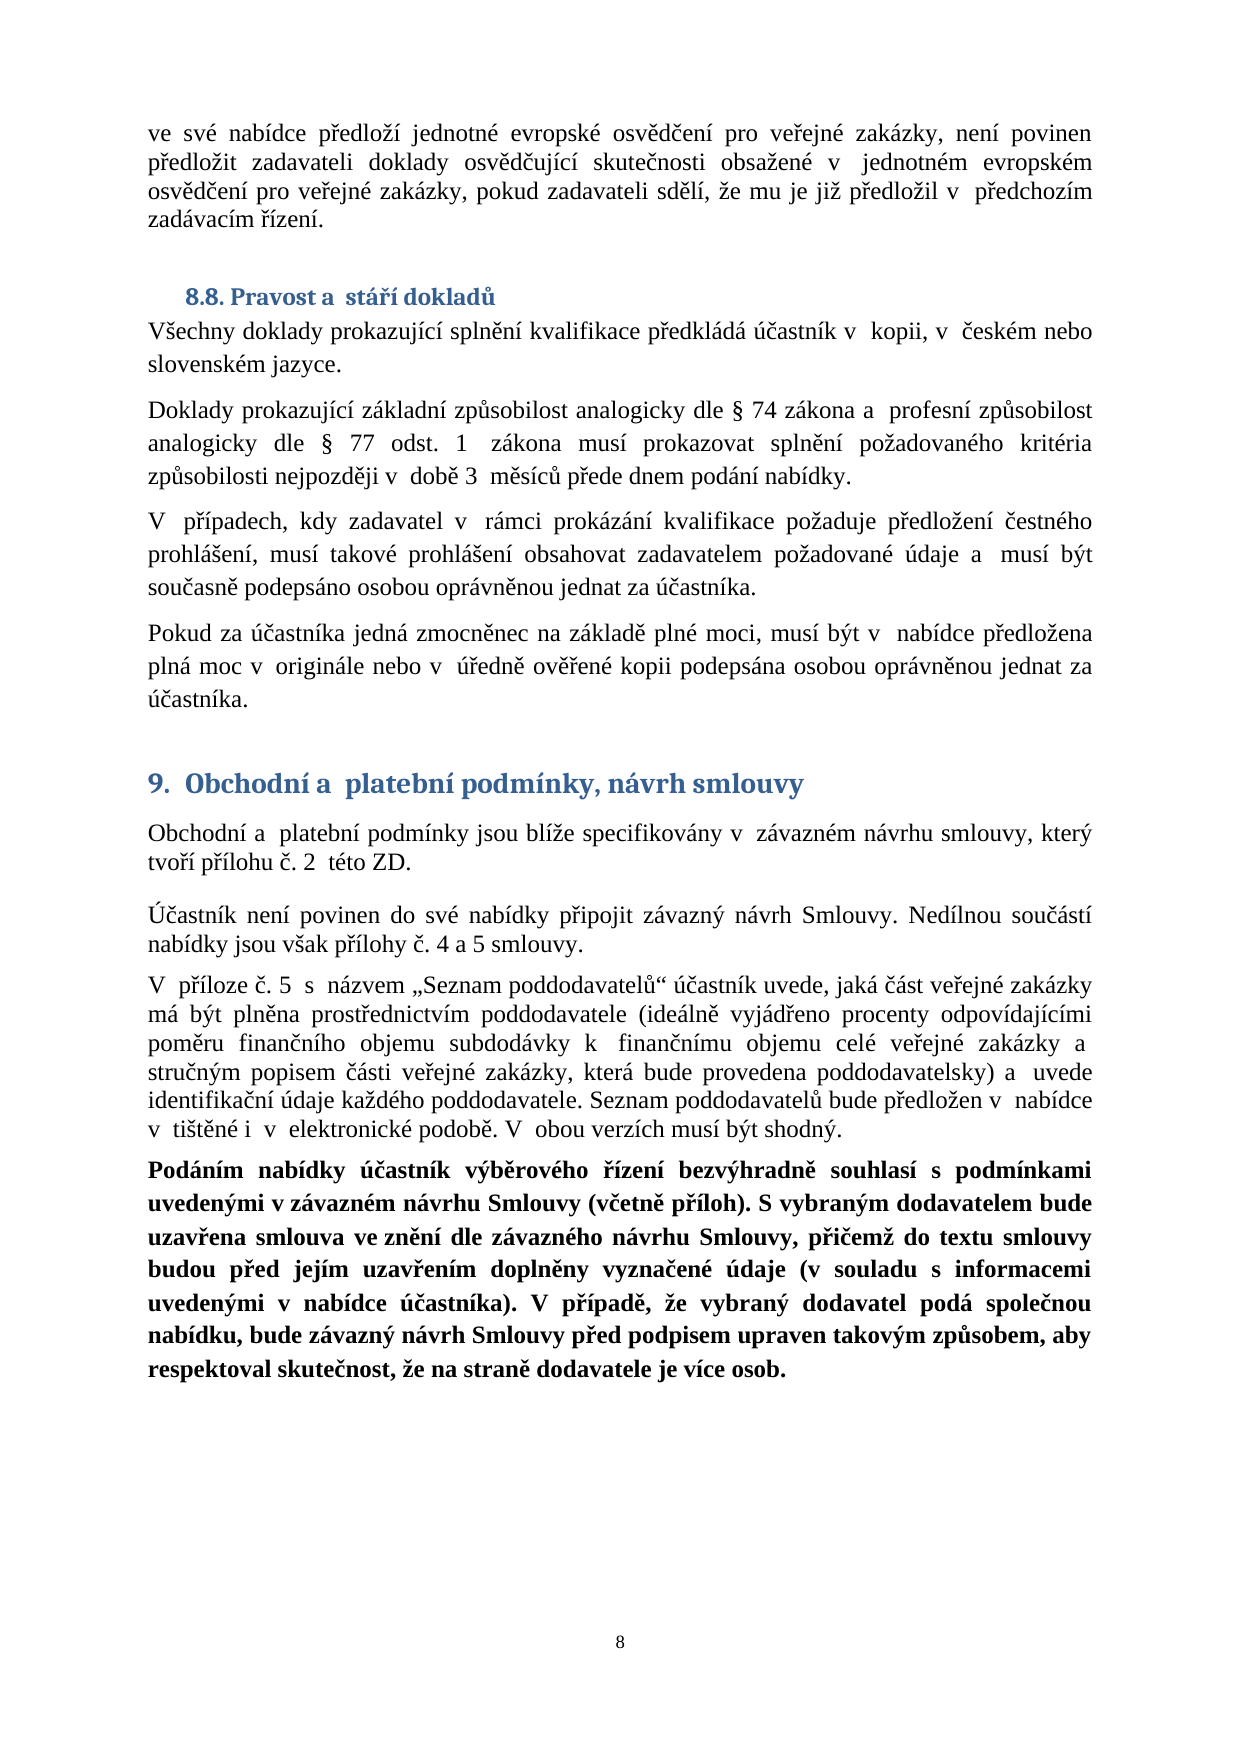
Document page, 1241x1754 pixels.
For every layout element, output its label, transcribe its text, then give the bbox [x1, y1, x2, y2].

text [148, 118, 1093, 233]
list Obchodní a platební podmínky jsou blíže specifikovány v závazném návrhu smlouvy, který tvoří přílohu č. 2 této ZD. [148, 818, 1093, 876]
list Účastník není povinen do své nabídky připojit závazný návrh Smlouvy. Nedílnou součástí nabídky jsou však přílohy č. 4 a 5 smlouvy. [148, 901, 1093, 958]
text Všechny doklady prokazující splnění kvalifikace předkládá účastník v kopii, v českém nebo slovenském jazyce. [148, 316, 1093, 378]
text Podáním nabídky účastník výběrového řízení bezvýhradně souhlasí s podmínkami uvedenými v závazném návrhu Smlouvy (včetně příloh). S vybraným dodavatelem bude uzavřena smlouva ve znění dle závazného návrhu Smlouvy, přičemž do textu smlouvy budou před jejím uzavřením doplněny vyznačené údaje (v souladu s informacemi uvedenými v nabídce účastníka). V případě, že vybraný dodavatel podá společnou nabídku, bude závazný návrh Smlouvy před podpisem upraven takovým způsobem, aby respektoval skutečnost, že na straně dodavatele je více osob. [148, 1156, 1093, 1382]
text Doklady prokazující základní způsobilost analogicky dle § 74 zákona a profesní způsobilost analogicky dle § 77 odst. 1 zákona musí prokazovat splnění požadovaného kritéria způsobilosti nejpozději v době 3 měsíců přede dnem podání nabídky. [148, 395, 1093, 489]
subtitle Obchodní a platební podmínky, návrh smlouvy [148, 767, 1093, 801]
subtitle Pravost a stáří dokladů [185, 283, 1093, 312]
text V případech, kdy zadavatel v rámci prokázání kvalifikace požaduje předložení čestného prohlášení, musí takové prohlášení obsahovat zadavatelem požadované údaje a musí být současně podepsáno osobou oprávněnou jednat za účastníka. [148, 506, 1093, 601]
list V příloze č. 5 s názvem „Seznam poddodavatelů“ účastník uvede, jaká část veřejné zakázky má být plněna prostřednictvím poddodavatele (ideálně vyjádřeno procenty odpovídajícími poměru finančního objemu subdodávky k finančnímu objemu celé veřejné zakázky a stručným popisem části veřejné zakázky, která bude provedena poddodavatelsky) a uvede identifikační údaje každého poddodavatele. Seznam poddodavatelů bude předložen v nabídce v tištěné i v elektronické podobě. V obou verzích musí být shodný. [148, 971, 1093, 1143]
text Pokud za účastníka jedná zmocněnec na základě plné moci, musí být v nabídce předložena plná moc v originále nebo v úředně ověřené kopii podepsána osobou oprávněnou jednat za účastníka. [148, 618, 1093, 713]
